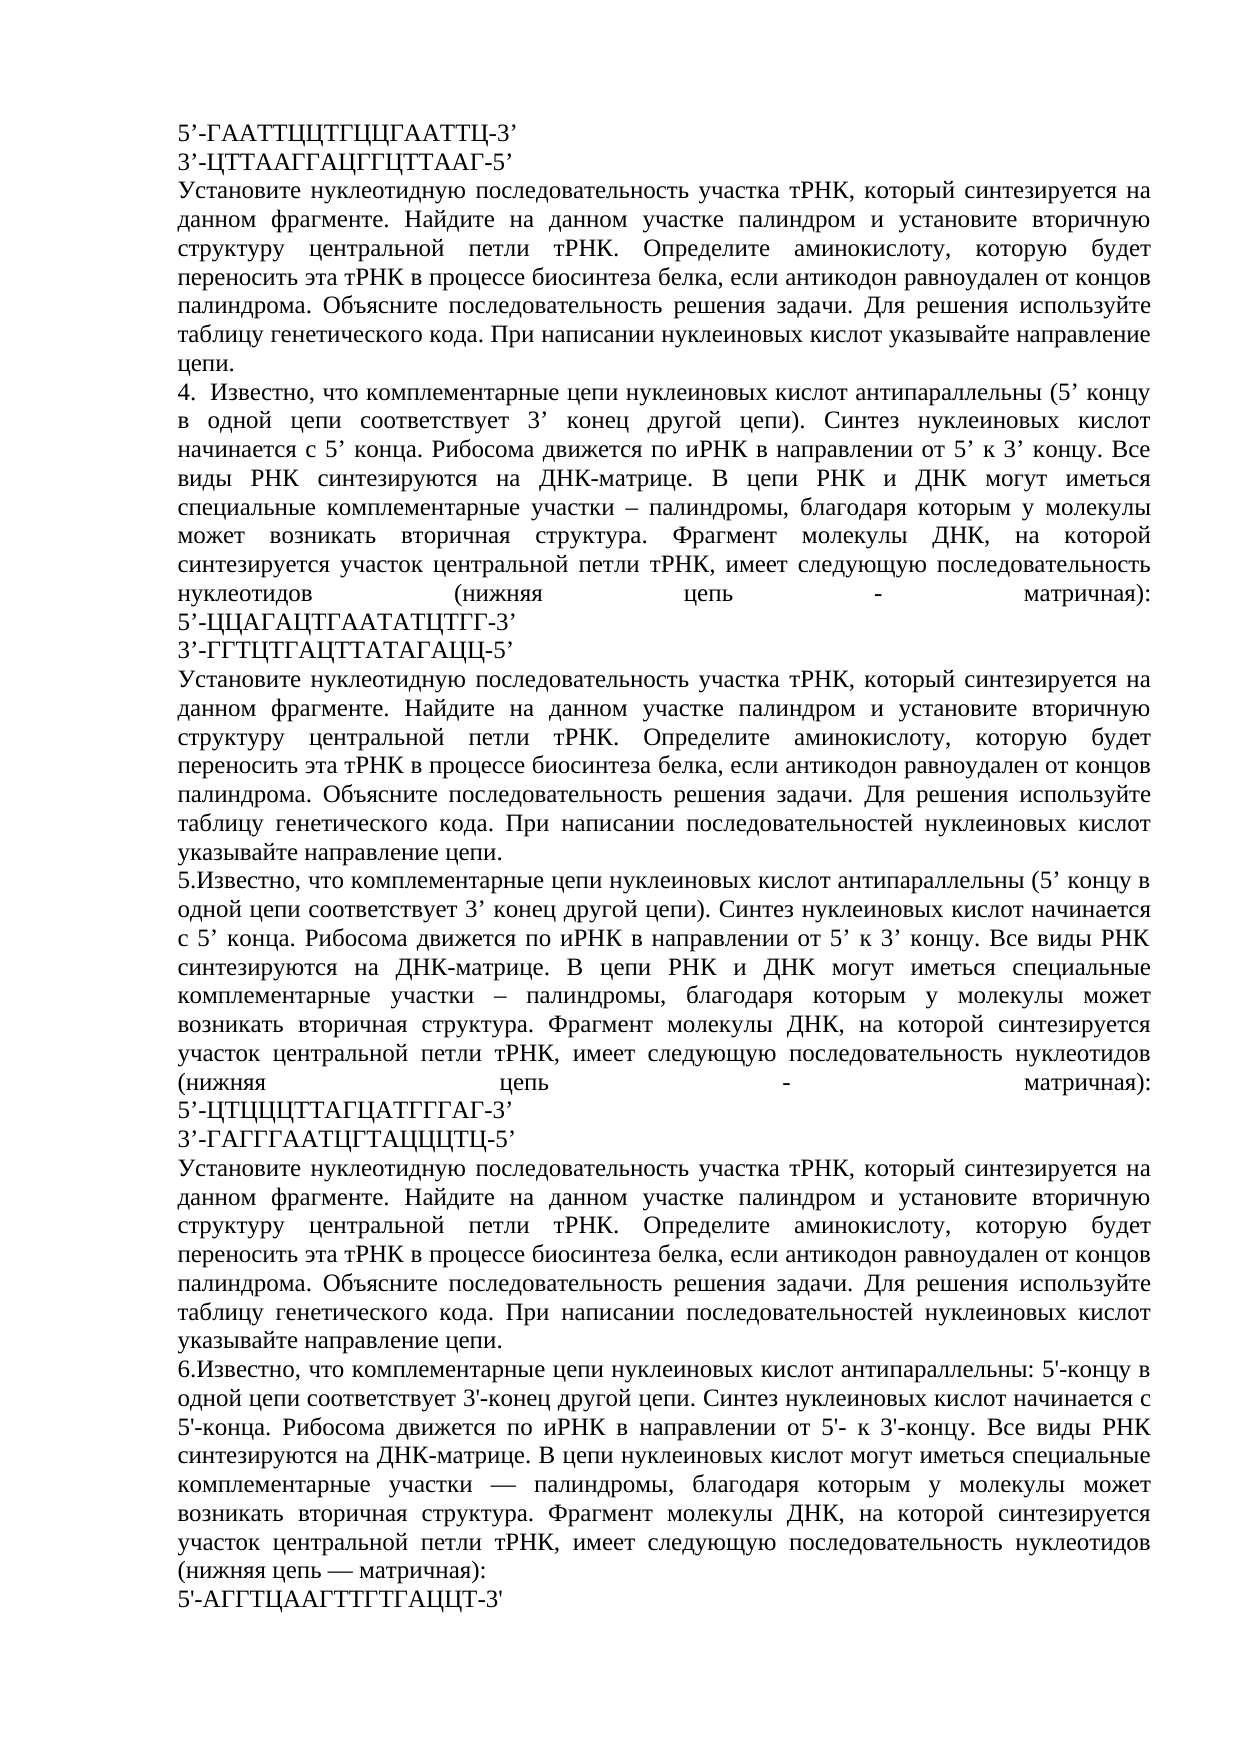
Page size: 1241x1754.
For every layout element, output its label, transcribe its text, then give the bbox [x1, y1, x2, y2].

text 4. Известно, что комплементарные цепи нуклеиновых кислот антипараллельны (5’ концу в одной цепи соответствует 3’ конец другой цепи). Синтез нуклеиновых кислот начинается с 5’ конца. Рибосома движется по иРНК в направлении от 5’ к 3’ концу. Все виды РНК синтезируются на ДНК-матрице. В цепи РНК и ДНК могут иметься специальные комплементарные участки – палиндромы, благодаря которым у молекулы может возникать вторичная структура. Фрагмент молекулы ДНК, на которой синтезируется участок центральной петли тРНК, имеет следующую последовательность нуклеотидов (нижняя цепь - матричная): 5’-ЦЦАГАЦТГААТАТЦТГГ-3’ 3’-ГГТЦТГАЦТТАТАГАЦЦ-5’ Установите нуклеотидную последовательность участка тРНК, который синтезируется на данном фрагменте. Найдите на данном участке палиндром и установите вторичную структуру центральной петли тРНК. Определите аминокислоту, которую будет переносить эта тРНК в процессе биосинтеза белка, если антикодон равноудален от концов палиндрома. Объясните последовательность решения задачи. Для решения используйте таблицу генетического кода. При написании последовательностей нуклеиновых кислот указывайте направление цепи. [177, 377, 1152, 866]
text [177, 118, 1152, 377]
text 5'-АГГТЦААГТТГТГАЦЦТ-3' [177, 1584, 1152, 1613]
text 5.Известно, что комплементарные цепи нуклеиновых кислот антипараллельны (5’ концу в одной цепи соответствует 3’ конец другой цепи). Синтез нуклеиновых кислот начинается с 5’ конца. Рибосома движется по иРНК в направлении от 5’ к 3’ концу. Все виды РНК синтезируются на ДНК-матрице. В цепи РНК и ДНК могут иметься специальные комплементарные участки – палиндромы, благодаря которым у молекулы может возникать вторичная структура. Фрагмент молекулы ДНК, на которой синтезируется участок центральной петли тРНК, имеет следующую последовательность нуклеотидов (нижняя цепь - матричная): 5’-ЦТЦЦЦТТАГЦАТГГГАГ-3’ 3’-ГАГГГААТЦГТАЦЦЦТЦ-5’ Установите нуклеотидную последовательность участка тРНК, который синтезируется на данном фрагменте. Найдите на данном участке палиндром и установите вторичную структуру центральной петли тРНК. Определите аминокислоту, которую будет переносить эта тРНК в процессе биосинтеза белка, если антикодон равноудален от концов палиндрома. Объясните последовательность решения задачи. Для решения используйте таблицу генетического кода. При написании последовательностей нуклеиновых кислот указывайте направление цепи. [177, 866, 1152, 1354]
text 6.Известно, что комплементарные цепи нуклеиновых кислот антипараллельны: 5'-концу в одной цепи соответствует 3'-конец другой цепи. Синтез нуклеиновых кислот начинается с 5'-конца. Рибосома движется по иРНК в направлении от 5'- к 3'-концу. Все виды РНК синтезируются на ДНК-матрице. В цепи нуклеиновых кислот могут иметься специальные комплементарные участки — палиндромы, благодаря которым у молекулы может возникать вторичная структура. Фрагмент молекулы ДНК, на которой синтезируется участок центральной петли тРНК, имеет следующую последовательность нуклеотидов (нижняя цепь — матричная): [177, 1354, 1152, 1584]
